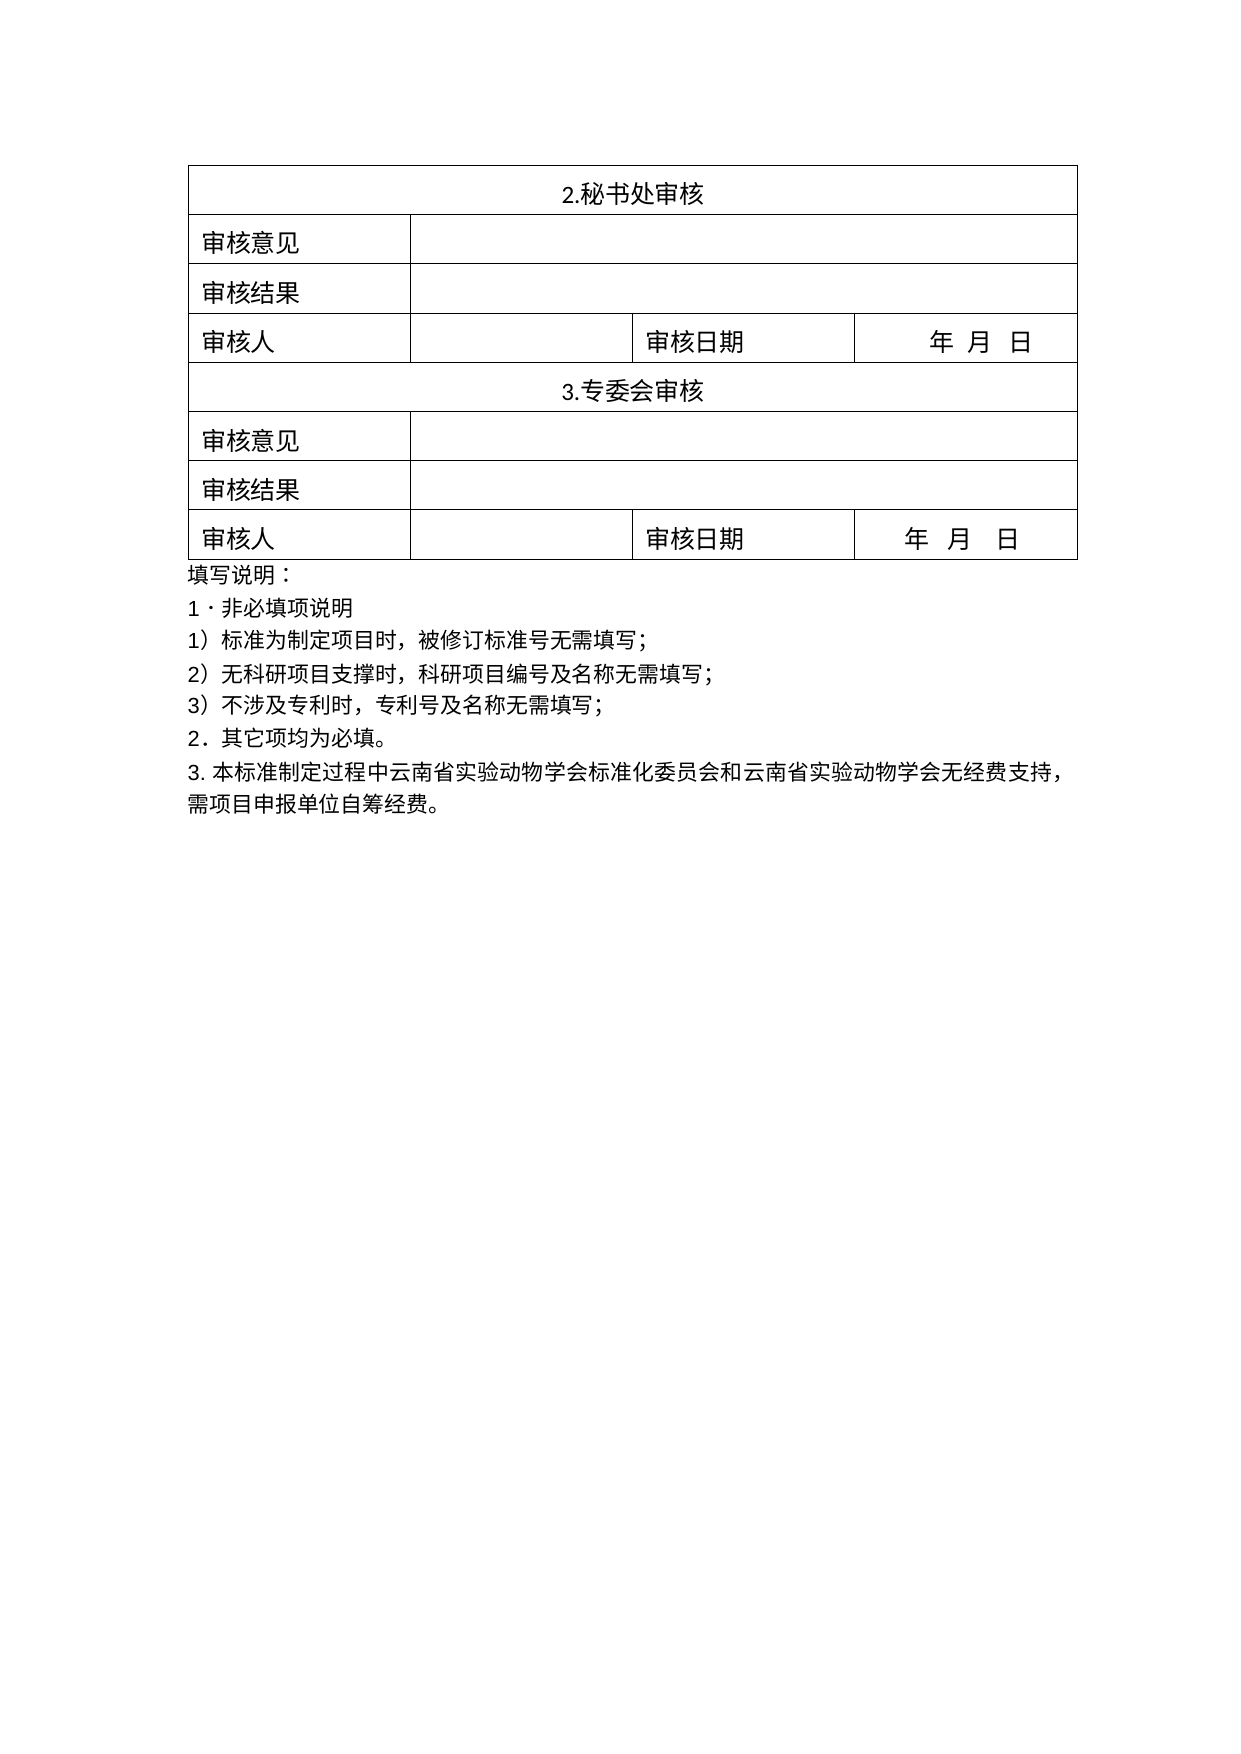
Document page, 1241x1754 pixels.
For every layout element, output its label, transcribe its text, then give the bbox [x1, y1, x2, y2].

text 1）标准为制定项目时，被修订标准号无需填写； [187, 624, 1053, 657]
table_cell 审核意见 [189, 215, 410, 263]
text 1．非必填项说明 [187, 592, 1053, 624]
table_cell 审核意见 [189, 412, 410, 460]
table_cell [411, 510, 632, 559]
table_cell 审核日期 [633, 314, 854, 362]
table_cell 审核日期 [633, 510, 854, 559]
table_cell 审核人 [189, 510, 410, 559]
table_cell 年 月 日 [855, 314, 1077, 362]
text 3. 本标准制定过程中云南省实验动物学会标准化委员会和云南省实验动物学会无经费支持，需项目申报单位自筹经费。 [187, 754, 1053, 819]
table_cell [411, 264, 1077, 312]
text 2）无科研项目支撑时，科研项目编号及名称无需填写； [187, 657, 1053, 689]
table_cell [411, 314, 632, 362]
table_cell [411, 412, 1077, 460]
table_cell [411, 215, 1077, 263]
table_cell 3.专委会审核 [189, 363, 1077, 411]
table_cell 审核结果 [189, 461, 410, 509]
table_cell 年 月 日 [855, 510, 1077, 559]
text 2．其它项均为必填。 [187, 722, 1053, 754]
table_cell [411, 461, 1077, 509]
text 3）不涉及专利时，专利号及名称无需填写； [187, 689, 1053, 722]
table_header 2.秘书处审核 [189, 166, 1077, 214]
table_cell 审核结果 [189, 264, 410, 312]
text 填写说明： [187, 560, 1053, 592]
table_cell 审核人 [189, 314, 410, 362]
